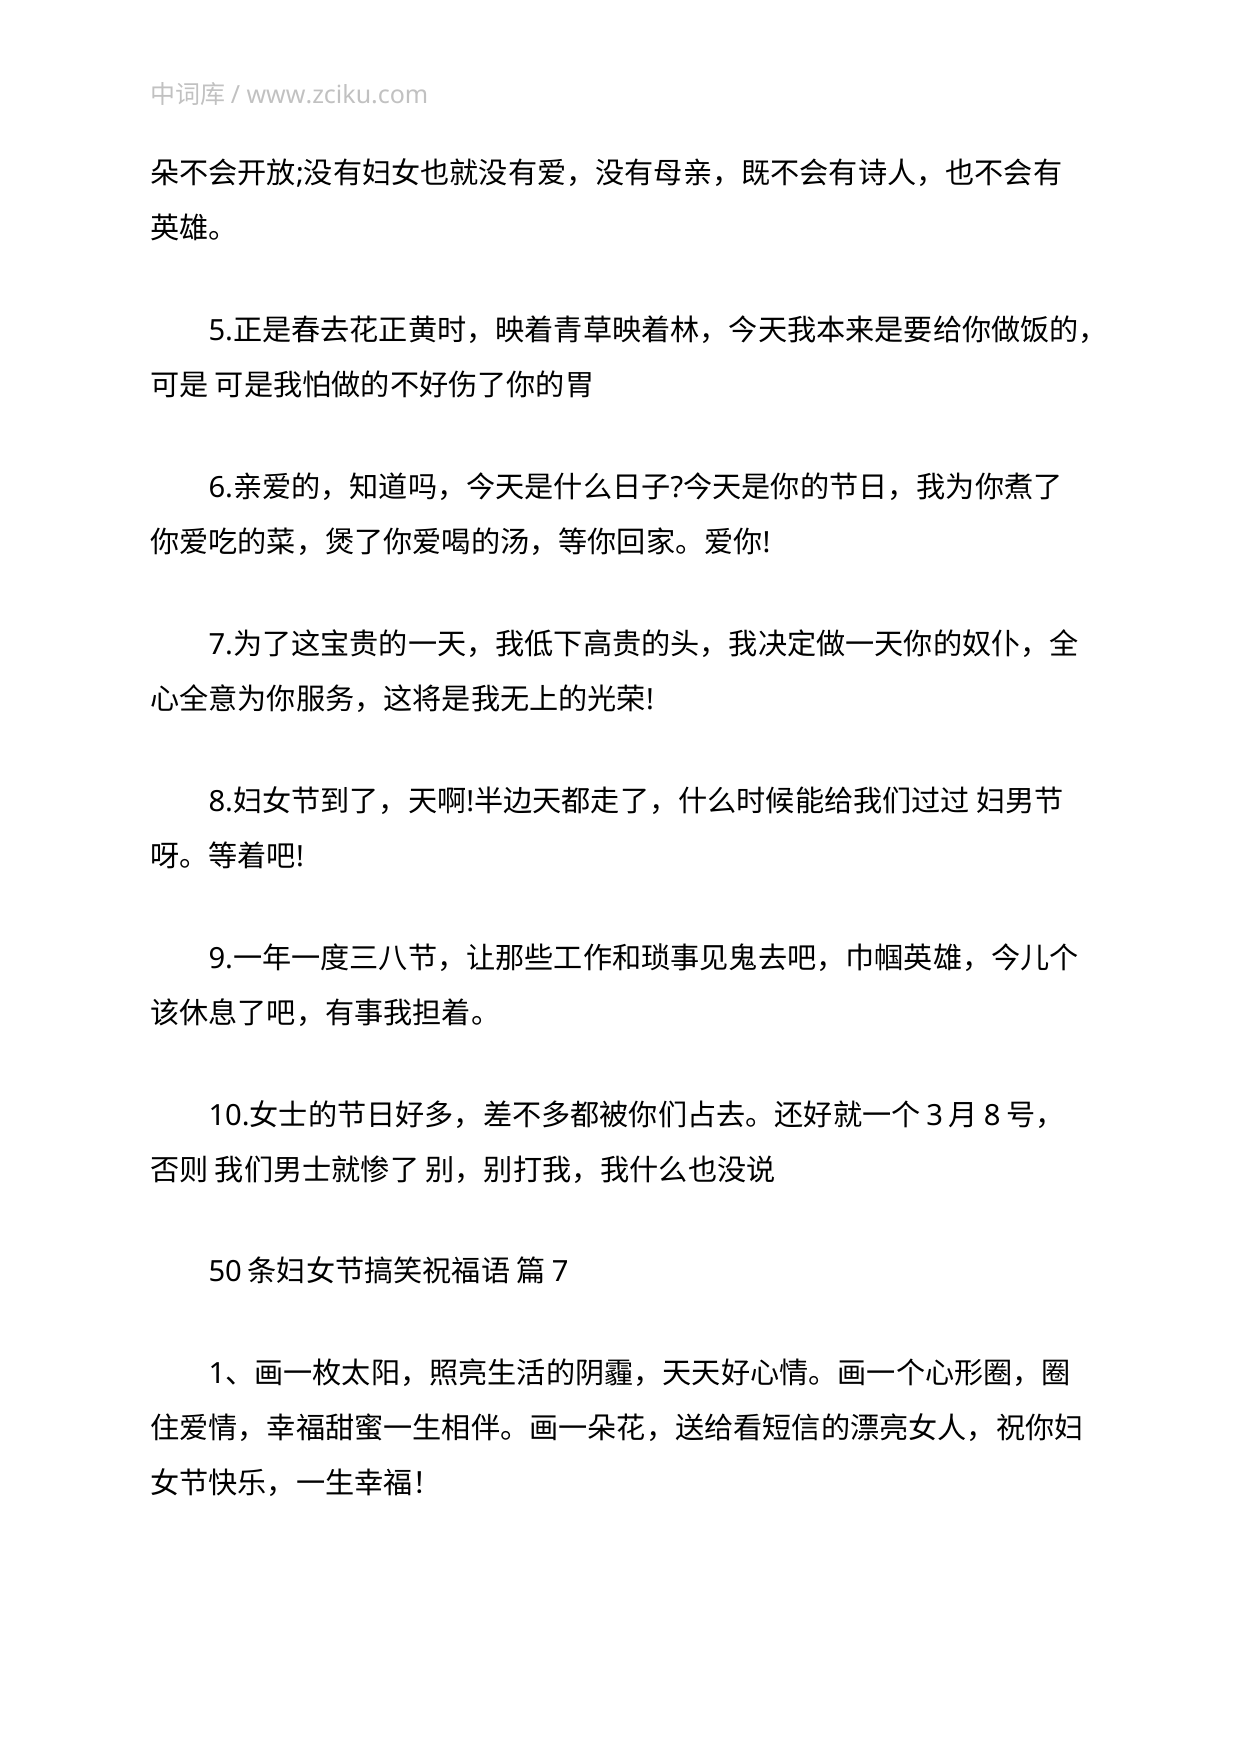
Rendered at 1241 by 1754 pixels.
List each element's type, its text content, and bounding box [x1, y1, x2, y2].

text 50条妇女节搞笑祝福语 篇7 [150, 1248, 1090, 1290]
text 7.为了这宝贵的一天，我低下高贵的头，我决定做一天你的奴仆，全心全意为你服务，这将是我无上的光荣! [150, 621, 1090, 718]
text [150, 150, 1090, 247]
text 9.一年一度三八节，让那些工作和琐事见鬼去吧，巾帼英雄，今儿个该休息了吧，有事我担着。 [150, 934, 1090, 1032]
text 6.亲爱的，知道吗，今天是什么日子?今天是你的节日，我为你煮了你爱吃的菜，煲了你爱喝的汤，等你回家。爱你! [150, 463, 1090, 561]
text 5.正是春去花正黄时，映着青草映着林，今天我本来是要给你做饭的，可是 可是我怕做的不好伤了你的胃 [150, 307, 1090, 404]
text 8.妇女节到了，天啊!半边天都走了，什么时候能给我们过过 妇男节 呀。等着吧! [150, 777, 1090, 875]
text 1、画一枚太阳，照亮生活的阴霾，天天好心情。画一个心形圈，圈住爱情，幸福甜蜜一生相伴。画一朵花，送给看短信的漂亮女人，祝你妇女节快乐，一生幸福！ [150, 1350, 1090, 1502]
text 10.女士的节日好多，差不多都被你们占去。还好就一个3月8号，否则 我们男士就惨了 别，别打我，我什么也没说 [150, 1091, 1090, 1188]
